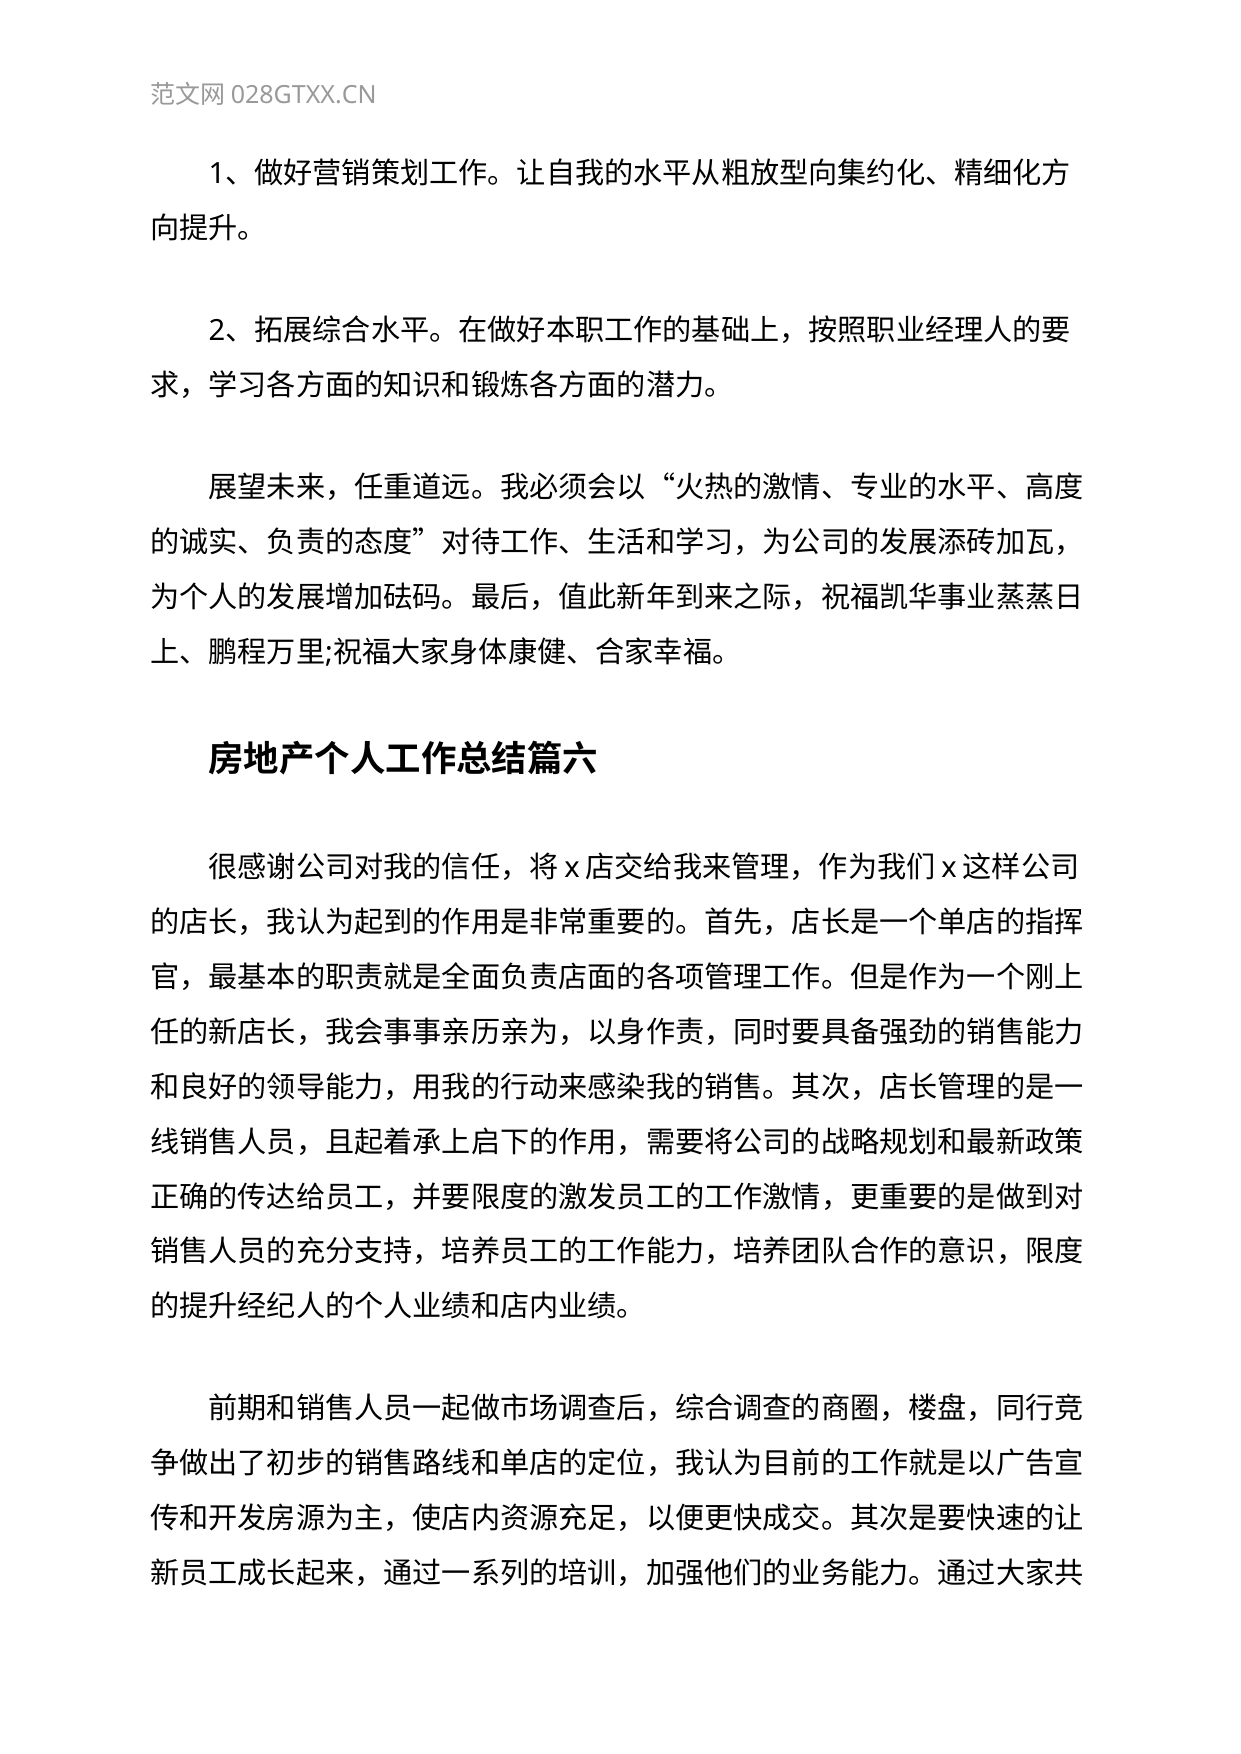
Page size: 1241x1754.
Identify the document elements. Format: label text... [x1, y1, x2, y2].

text 2、拓展综合水平。在做好本职工作的基础上，按照职业经理人的要求，学习各方面的知识和锻炼各方面的潜力。 [150, 307, 1090, 404]
text 1、做好营销策划工作。让自我的水平从粗放型向集约化、精细化方向提升。 [150, 150, 1090, 247]
text 很感谢公司对我的信任，将x店交给我来管理，作为我们x这样公司的店长，我认为起到的作用是非常重要的。首先，店长是一个单店的指挥官，最基本的职责就是全面负责店面的各项管理工作。但是作为一个刚上任的新店长，我会事事亲历亲为，以身作责，同时要具备强劲的销售能力和良好的领导能力，用我的行动来感染我的销售。其次，店长管理的是一线销售人员，且起着承上启下的作用，需要将公司的战略规划和最新政策正确的传达给员工，并要限度的激发员工的工作激情，更重要的是做到对销售人员的充分支持，培养员工的工作能力，培养团队合作的意识，限度的提升经纪人的个人业绩和店内业绩。 [150, 844, 1090, 1325]
text 房地产个人工作总结篇六 [150, 730, 1090, 781]
text 展望未来，任重道远。我必须会以“火热的激情、专业的水平、高度的诚实、负责的态度”对待工作、生活和学习，为公司的发展添砖加瓦，为个人的发展增加砝码。最后，值此新年到来之际，祝福凯华事业蒸蒸日上、鹏程万里;祝福大家身体康健、合家幸福。 [150, 463, 1090, 671]
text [150, 1385, 1090, 1592]
